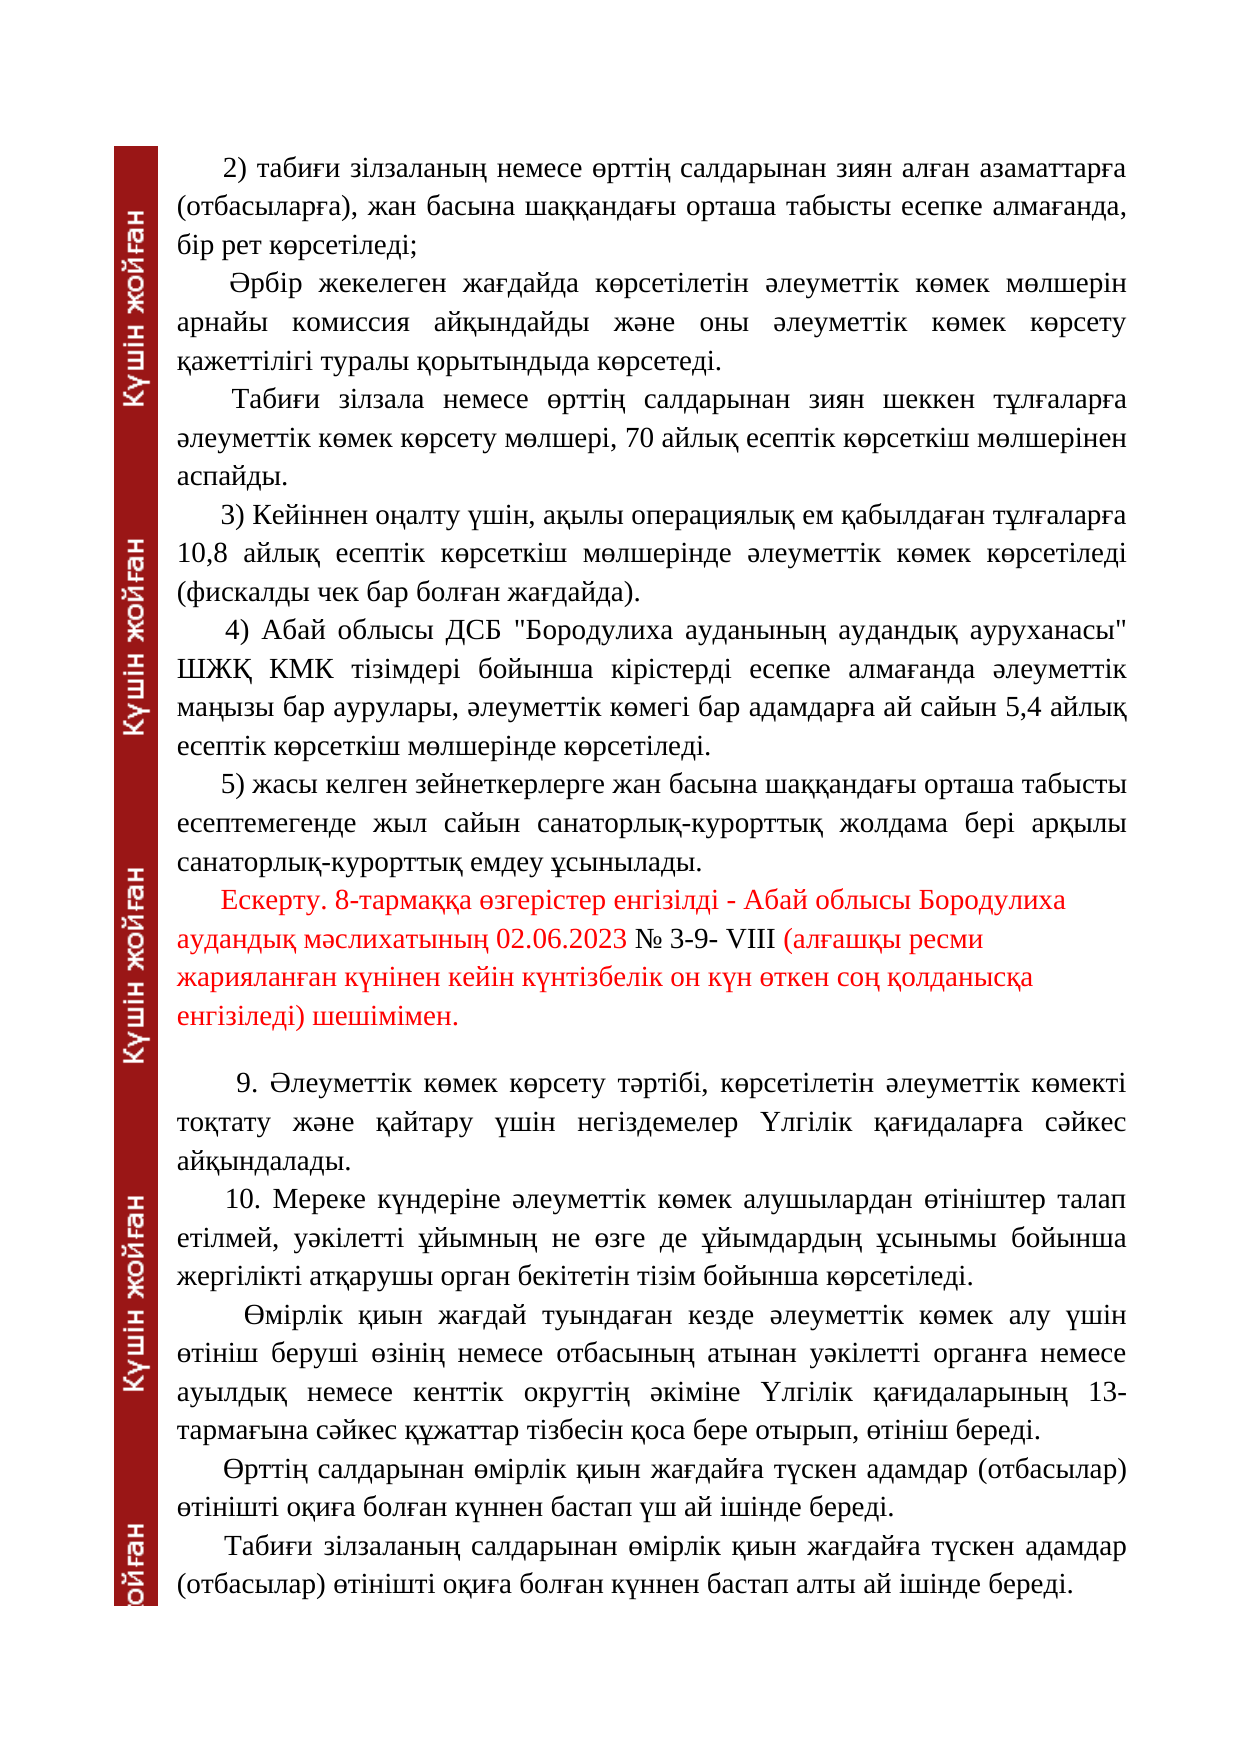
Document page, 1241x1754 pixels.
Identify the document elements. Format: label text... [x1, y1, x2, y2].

picture [114, 762, 158, 767]
text Өмірлік қиын жағдай туындаған кезде әлеуметтік көмек алу үшін өтініш беруші өзінің немесе отбасының атынан уәкілетті органға немесе ауылдық немесе кенттік округтің әкіміне Үлгілік қағидаларының 13-тармағына сәйкес құжаттар тізбесін қоса бере отырып, өтініш береді. [112, 1297, 1128, 1446]
picture [114, 1523, 158, 1528]
text Табиғи зілзала немесе өрттің салдарынан зиян шеккен тұлғаларға әлеуметтік көмек көрсету мөлшері, 70 айлық есептік көрсеткіш мөлшерінен аспайды. [112, 381, 1128, 492]
picture [114, 1292, 158, 1297]
text 9. Әлеуметтік көмек көрсету тәртібі, көрсетілетін әлеуметтік көмекті тоқтату және қайтару үшін негіздемелер Үлгілік қағидаларға сәйкес айқындалады. [112, 1066, 1128, 1176]
picture [114, 1446, 158, 1451]
text 4) Абай облысы ДСБ "Бородулиха ауданының аудандық ауруханасы" ШЖҚ КМК тізімдері бойынша кірістерді есепке алмағанда әлеуметтік маңызы бар аурулары, әлеуметтік көмегі бар адамдарға ай сайын 5,4 айлық есептік көрсеткіш мөлшерінде көрсетіледі. [112, 612, 1128, 762]
picture [114, 376, 158, 381]
picture [114, 146, 158, 150]
text Әрбір жекелеген жағдайда көрсетілетін әлеуметтік көмек мөлшерін арнайы комиссия айқындайды және оны әлеуметтік көмек көрсету қажеттілігі туралы қорытындыда көрсетеді. [112, 266, 1128, 376]
picture [114, 1600, 158, 1606]
picture [114, 492, 158, 497]
text 2) табиғи зілзаланың немесе өрттің салдарынан зиян алған азаматтарға (отбасыларға), жан басына шаққандағы орташа табысты есепке алмағанда, бір рет көрсетіледі; [112, 150, 1128, 261]
text 10. Мереке күндеріне әлеуметтік көмек алушылардан өтініштер талап етілмей, уәкілетті ұйымның не өзге де ұйымдардың ұсынымы бойынша жергілікті атқарушы орган бекітетін тізім бойынша көрсетіледі. [112, 1181, 1128, 1292]
picture [114, 1176, 158, 1181]
picture [114, 1062, 158, 1066]
text Табиғи зілзаланың салдарынан өмірлік қиын жағдайға түскен адамдар (отбасылар) өтінішті оқиға болған күннен бастап алты ай ішінде береді. [112, 1528, 1128, 1600]
picture [114, 607, 158, 612]
text 5) жасы келген зейнеткерлерге жан басына шаққандағы орташа табысты есептемегенде жыл сайын санаторлық-курорттық жолдама бері арқылы санаторлық-курорттық емдеу ұсынылады. [112, 767, 1128, 877]
picture [114, 877, 158, 882]
picture [114, 261, 158, 266]
text 3) Кейіннен оңалту үшін, ақылы операциялық ем қабылдаған тұлғаларға 10,8 айлық есептік көрсеткіш мөлшерінде әлеуметтік көмек көрсетіледі (фискалды чек бар болған жағдайда). [112, 497, 1128, 607]
text Ескерту. 8-тармаққа өзгерістер енгізілді - Абай облысы Бородулиха аудандық мәслихатының 02.06.2023 № 3-9- VIII (алғашқы ресми жарияланған күнінен кейін күнтізбелік он күн өткен соң қолданысқа енгізіледі) шешімімен. [112, 882, 1128, 1062]
text Өрттiң салдарынан өмiрлiк қиын жағдайға түскен адамдар (отбасылар) өтінішті оқиға болған күннен бастап үш ай ішінде береді. [112, 1451, 1128, 1523]
